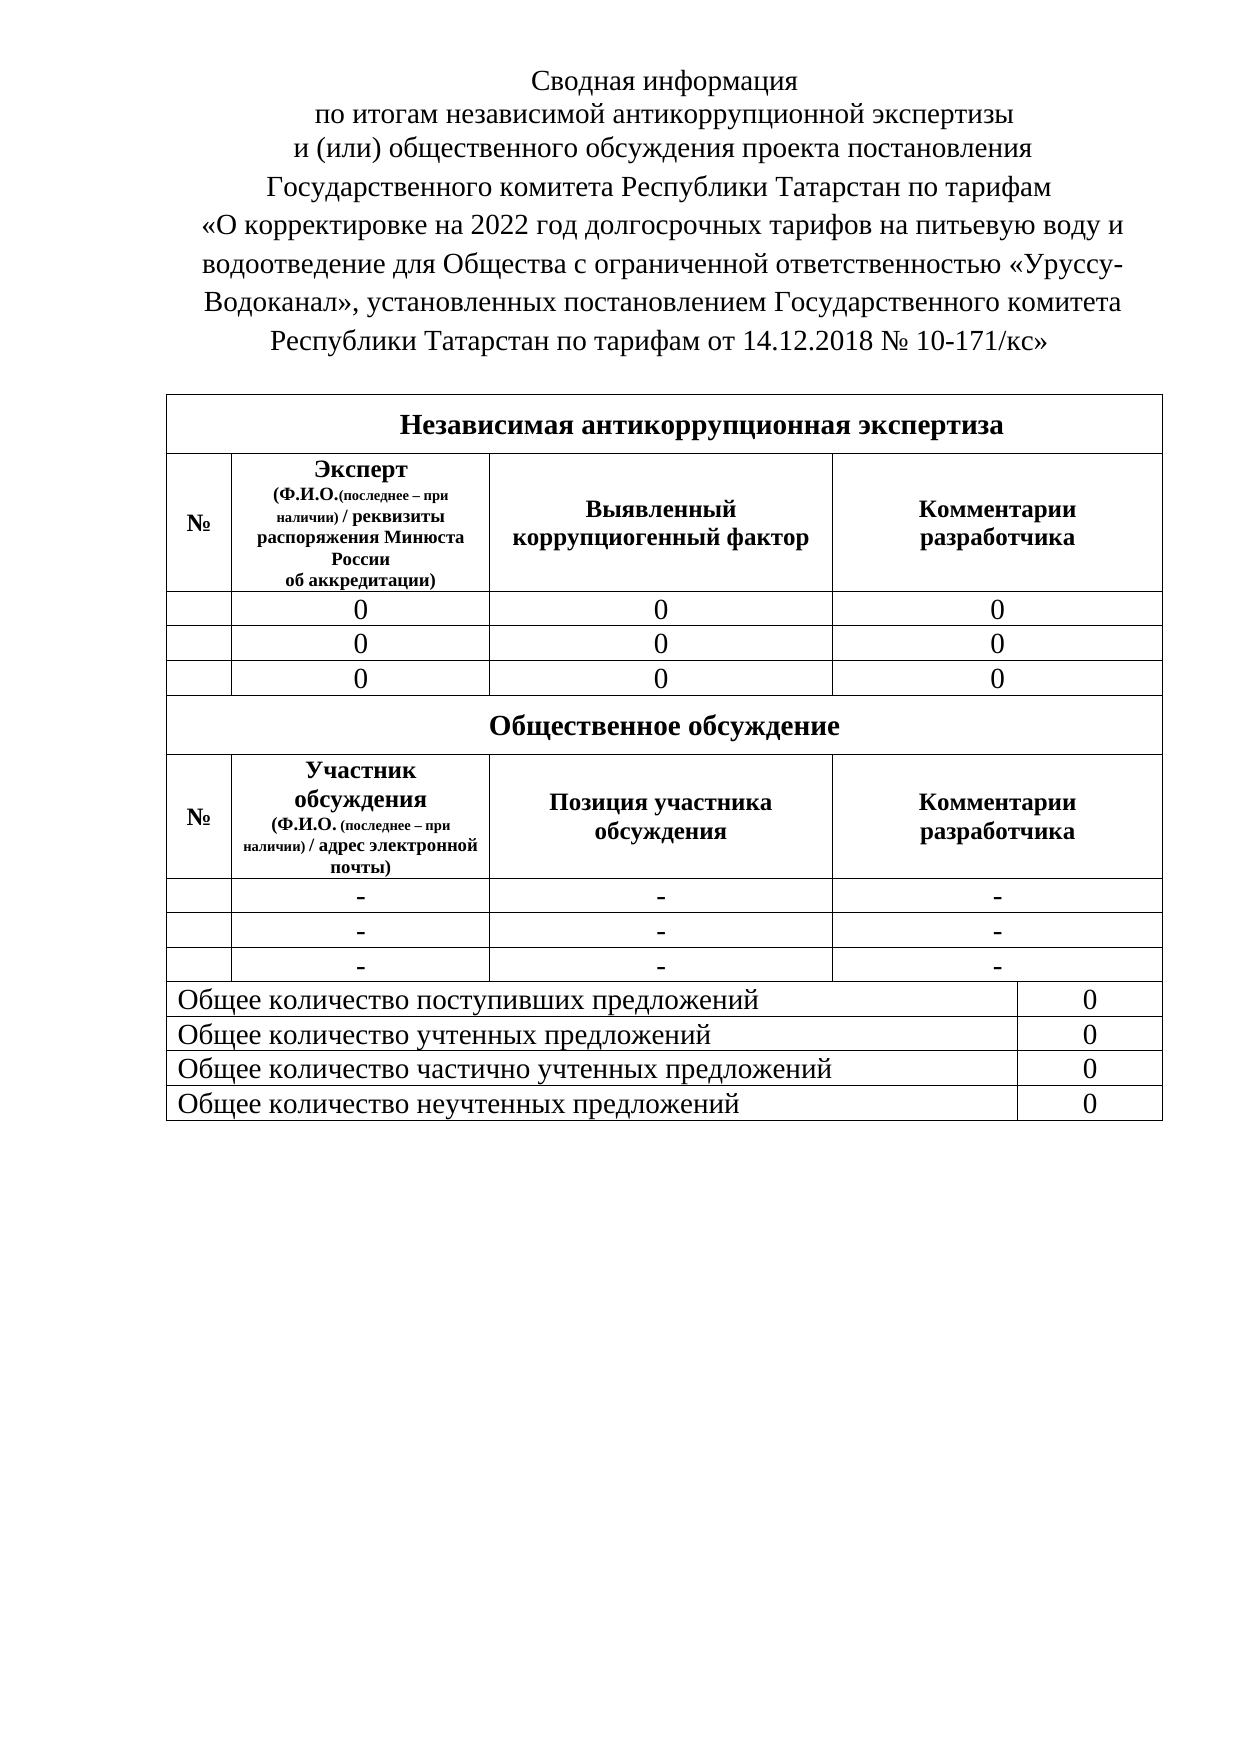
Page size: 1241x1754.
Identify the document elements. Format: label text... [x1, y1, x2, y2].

text Сводная информация [177, 63, 1152, 97]
table_cell 0 [1018, 1017, 1162, 1050]
table_cell - [833, 879, 1162, 912]
text по итогам независимой антикоррупционной экспертизы [177, 97, 1152, 130]
table_cell Общее количество учтенных предложений [167, 1017, 1017, 1050]
table_cell [167, 661, 231, 694]
table_cell 0 [232, 661, 489, 694]
table_cell [167, 592, 231, 625]
table_cell - [232, 913, 489, 947]
table_cell - [490, 948, 832, 981]
table_cell - [232, 948, 489, 981]
table_cell Эксперт (Ф.И.О.(последнее – при наличии) / реквизиты распоряжения Минюста России об аккредитации) [232, 454, 489, 591]
table_cell - [232, 879, 489, 912]
table_header Независимая антикоррупционная экспертиза [167, 395, 1162, 453]
table_cell 0 [232, 592, 489, 625]
table_cell № [167, 454, 231, 591]
text и (или) общественного обсуждения проекта постановления Государственного комитета Республики Татарстан по тарифам [177, 130, 1148, 202]
table_cell Общее количество неучтенных предложений [167, 1086, 1017, 1119]
table_cell - [833, 948, 1162, 981]
table_cell Общественное обсуждение [167, 696, 1162, 754]
table_cell Позиция участника обсуждения [490, 755, 832, 877]
table_cell Общее количество поступивших предложений [167, 982, 1017, 1016]
table_cell Участник обсуждения (Ф.И.О. (последнее – при наличии) / адрес электронной почты) [232, 755, 489, 877]
text «О корректировке на 2022 год долгосрочных тарифов на питьевую воду и водоотведение для Общества с ограниченной ответственностью «Уруссу-Водоканал», установленных постановлением Государственного комитета Республики Татарстан по тарифам от 14.12.2018 № 10-171/кс» [177, 207, 1148, 356]
table_cell 0 [1018, 1051, 1162, 1085]
table_cell 0 [833, 592, 1162, 625]
table_cell 0 [490, 626, 832, 660]
table_cell - [490, 913, 832, 947]
table_cell 0 [1018, 1086, 1162, 1119]
table_cell - [490, 879, 832, 912]
table_cell [167, 913, 231, 947]
table_cell 0 [1018, 982, 1162, 1016]
table_cell 0 [833, 661, 1162, 694]
table_cell [167, 948, 231, 981]
table_cell [167, 879, 231, 912]
table_cell - [833, 913, 1162, 947]
table_cell Комментарии разработчика [833, 454, 1162, 591]
table_cell № [167, 755, 231, 877]
table_cell Общее количество частично учтенных предложений [167, 1051, 1017, 1085]
table_cell [167, 626, 231, 660]
table_cell 0 [490, 592, 832, 625]
table_cell 0 [490, 661, 832, 694]
table_cell Выявленный коррупциогенный фактор [490, 454, 832, 591]
table_cell 0 [232, 626, 489, 660]
table_cell 0 [833, 626, 1162, 660]
table_cell Комментарии разработчика [833, 755, 1162, 877]
